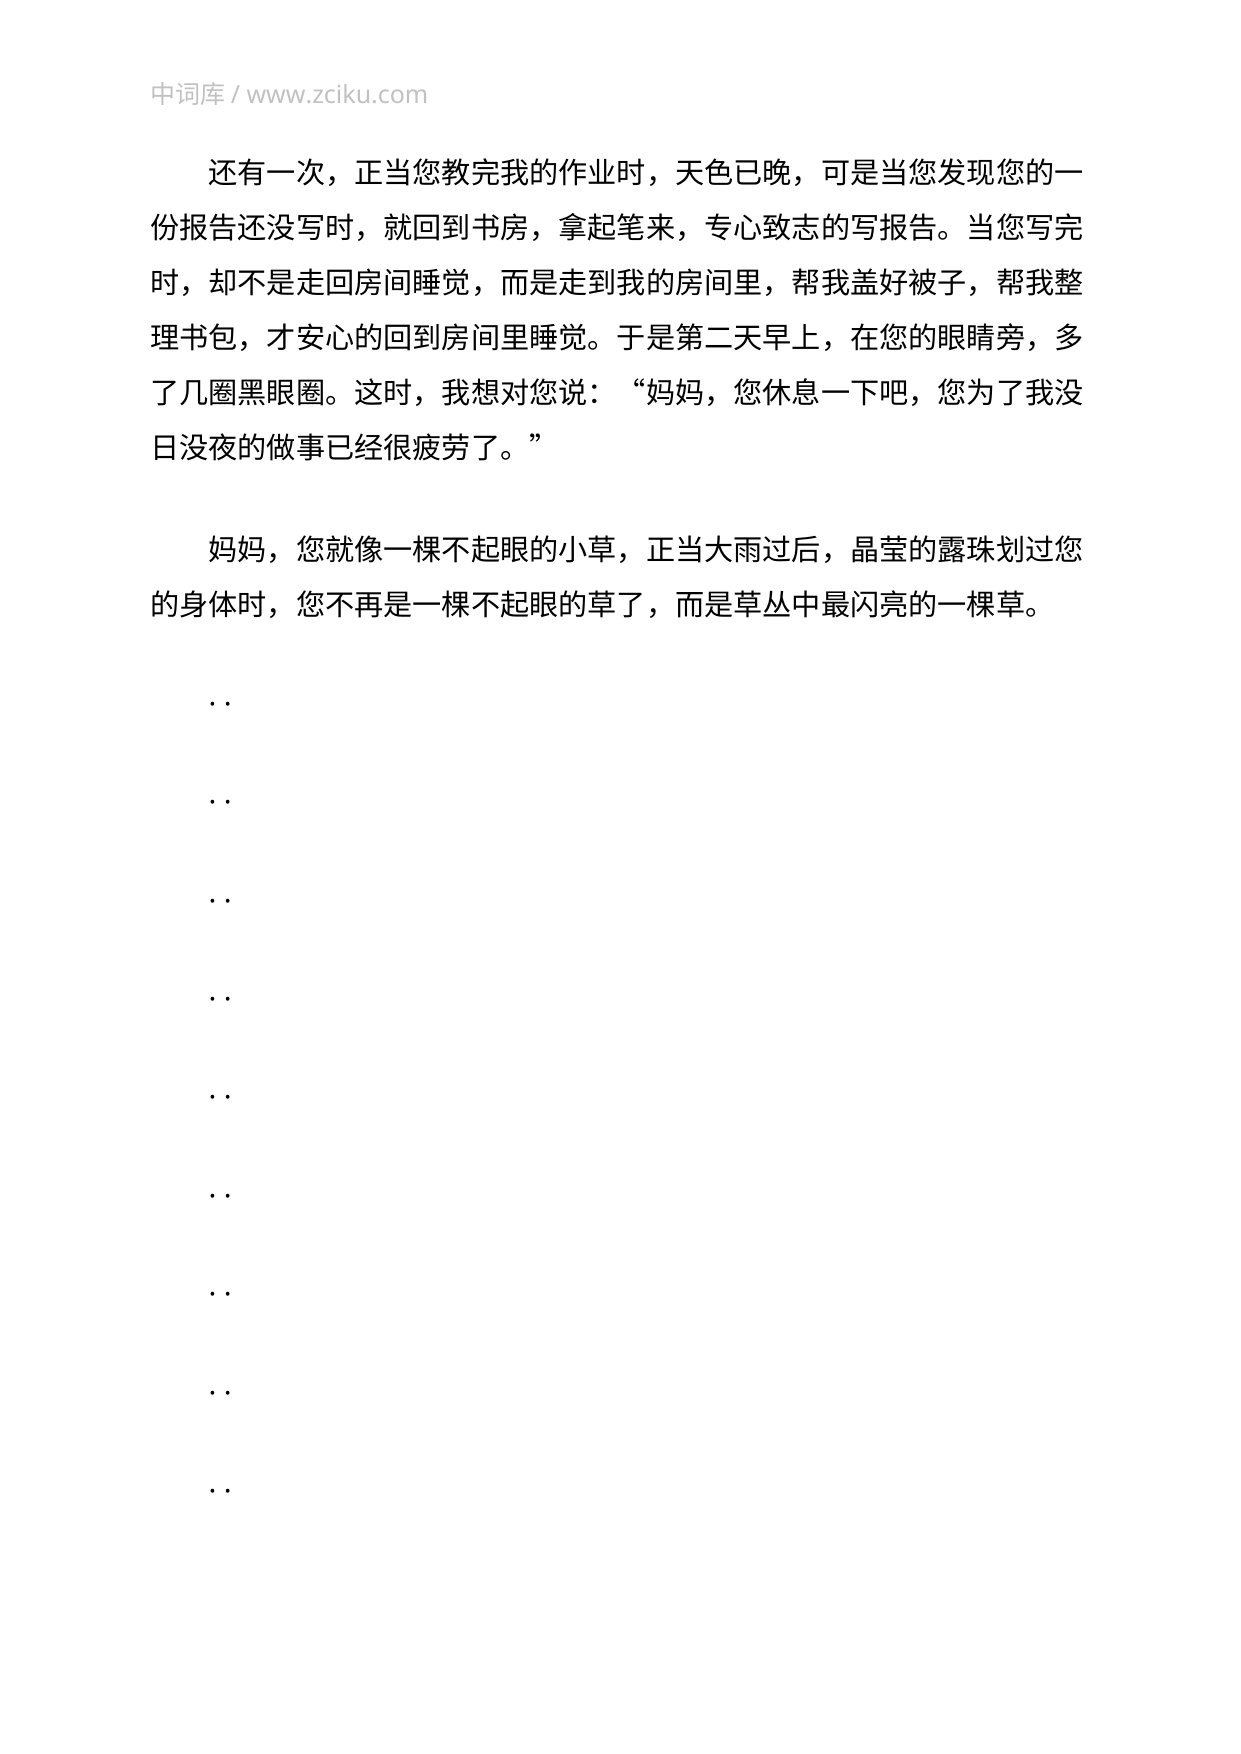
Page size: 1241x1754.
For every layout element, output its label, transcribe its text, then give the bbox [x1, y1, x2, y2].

text · · [150, 1470, 1090, 1510]
text · · [150, 880, 1090, 919]
text · · [150, 683, 1090, 723]
text 还有一次，正当您教完我的作业时，天色已晚，可是当您发现您的一份报告还没写时，就回到书房，拿起笔来，专心致志的写报告。当您写完时，却不是走回房间睡觉，而是走到我的房间里，帮我盖好被子，帮我整理书包，才安心的回到房间里睡觉。于是第二天早上，在您的眼睛旁，多了几圈黑眼圈。这时，我想对您说：“妈妈，您休息一下吧，您为了我没日没夜的做事已经很疲劳了。” [150, 150, 1090, 467]
text · · [150, 781, 1090, 821]
text 妈妈，您就像一棵不起眼的小草，正当大雨过后，晶莹的露珠划过您的身体时，您不再是一棵不起眼的草了，而是草丛中最闪亮的一棵草。 [150, 526, 1090, 623]
text · · [150, 1175, 1090, 1215]
text · · [150, 978, 1090, 1018]
text · · [150, 1273, 1090, 1313]
text · · [150, 1372, 1090, 1412]
text · · [150, 1077, 1090, 1116]
